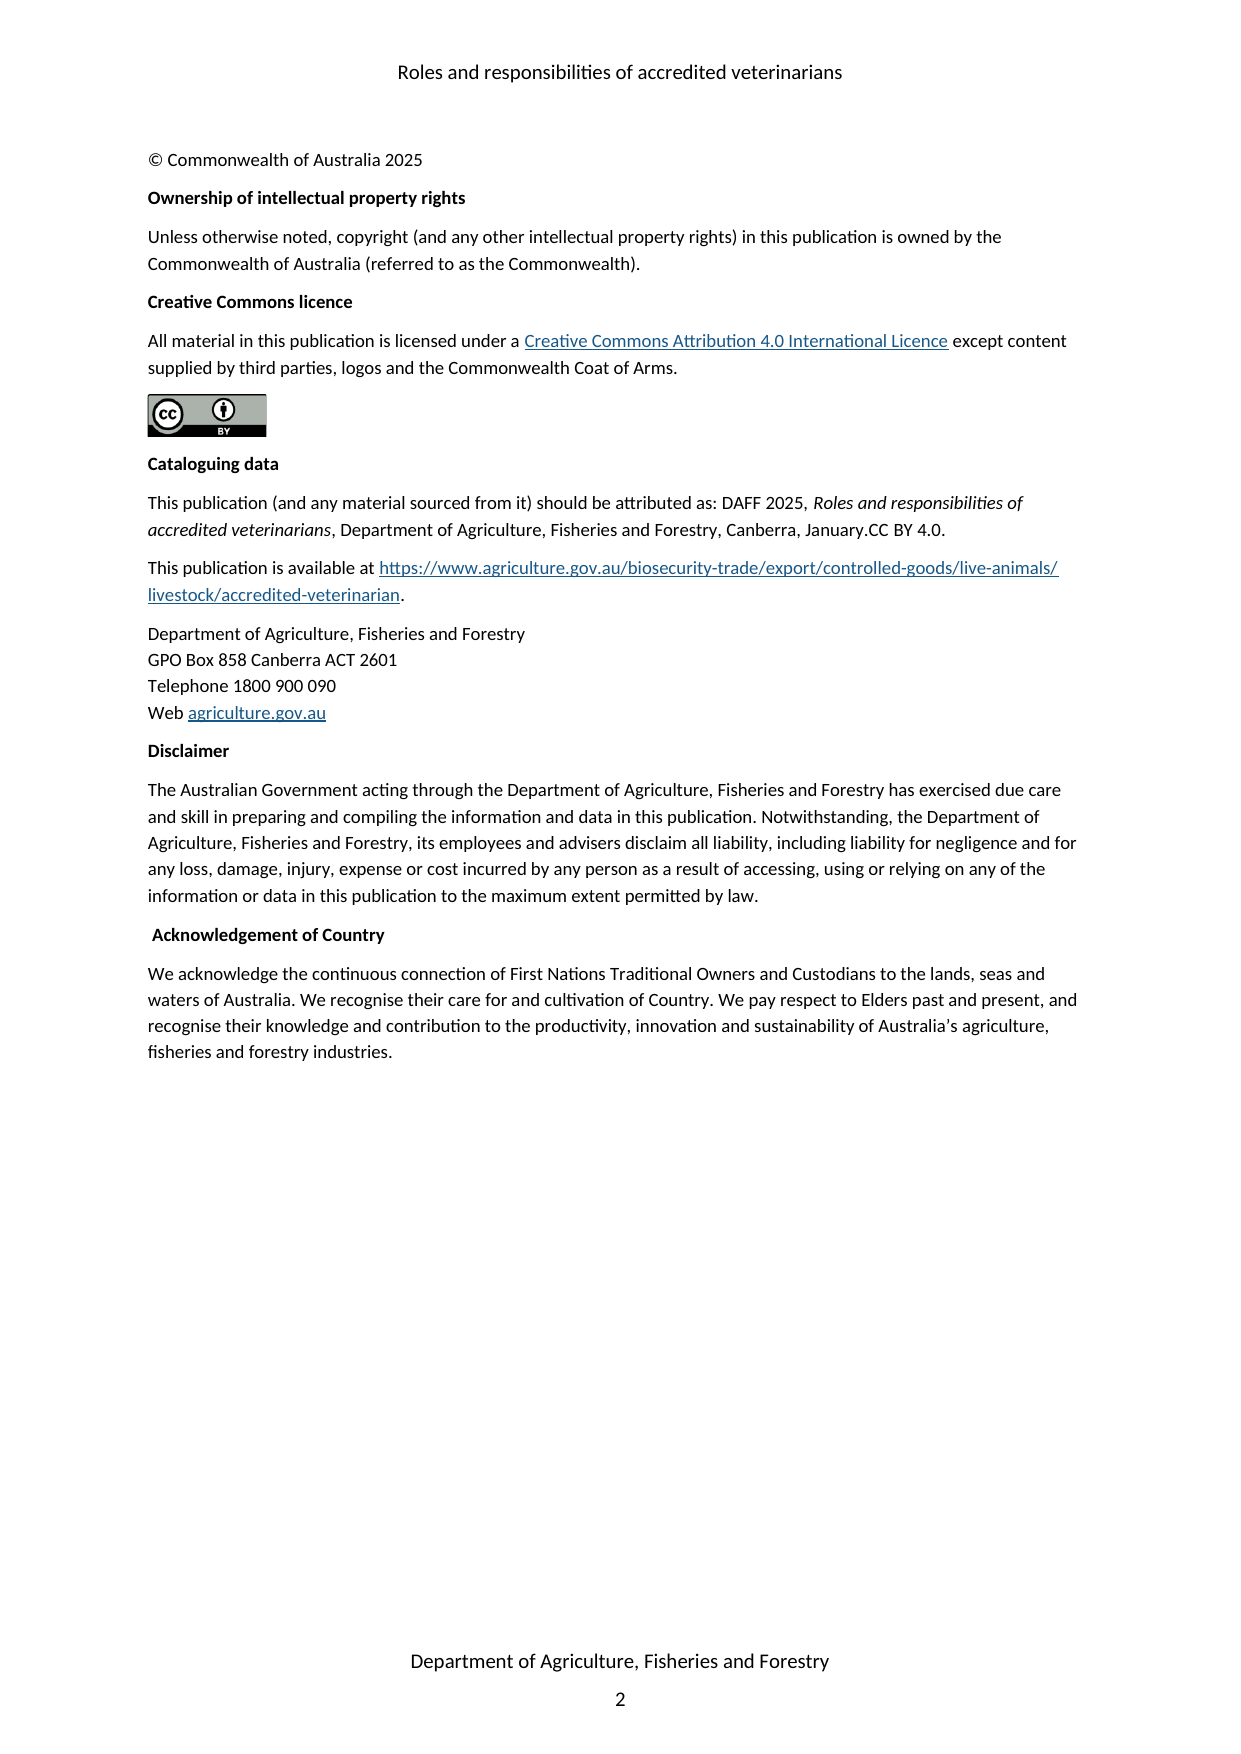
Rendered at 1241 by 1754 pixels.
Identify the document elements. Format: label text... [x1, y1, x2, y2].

text This publication is available at https://www.agriculture.gov.au/biosecurity-trade/export/controlled-goods/live-animals/livestock/accredited-veterinarian. [148, 557, 1092, 606]
text This publication (and any material sourced from it) should be attributed as: DAFF 2025, Roles and responsibilities of accredited veterinarians, Department of Agriculture, Fisheries and Forestry, Canberra, January.CC BY 4.0. [148, 491, 1092, 541]
text Creative Commons licence [148, 291, 1092, 313]
text Disclaimer [148, 740, 1092, 763]
text GPO Box 858 Canberra ACT 2601 [148, 648, 1092, 671]
text Unless otherwise noted, copyright (and any other intellectual property rights) in this publication is owned by the Commonwealth of Australia (referred to as the Commonwealth). [148, 225, 1092, 275]
text Web agriculture.gov.au [148, 701, 1092, 724]
picture [147, 394, 267, 437]
text All material in this publication is licensed under a Creative Commons Attribution 4.0 International Licence except content supplied by third parties, logos and the Commonwealth Coat of Arms. [148, 329, 1092, 379]
text Ownership of intellectual property rights [148, 187, 1092, 209]
text Telephone 1800 900 090 [148, 674, 1092, 697]
text The Australian Government acting through the Department of Agriculture, Fisheries and Forestry has exercised due care and skill in preparing and compiling the information and data in this publication. Notwithstanding, the Department of Agriculture, Fisheries and Forestry, its employees and advisers disclaim all liability, including liability for negligence and for any loss, damage, injury, expense or cost incurred by any person as a result of accessing, using or relying on any of the information or data in this publication to the maximum extent permitted by law. [148, 778, 1092, 907]
text Cataloguing data [148, 452, 1092, 475]
text Acknowledgement of Country [148, 923, 1092, 946]
text © Commonwealth of Australia 2025 [148, 148, 1092, 171]
text Department of Agriculture, Fisheries and Forestry [148, 622, 1092, 645]
text We acknowledge the continuous connection of First Nations Traditional Owners and Custodians to the lands, seas and waters of Australia. We recognise their care for and cultivation of Country. We pay respect to Elders past and present, and recognise their knowledge and contribution to the productivity, innovation and sustainability of Australia’s agriculture, fisheries and forestry industries. [148, 962, 1092, 1064]
